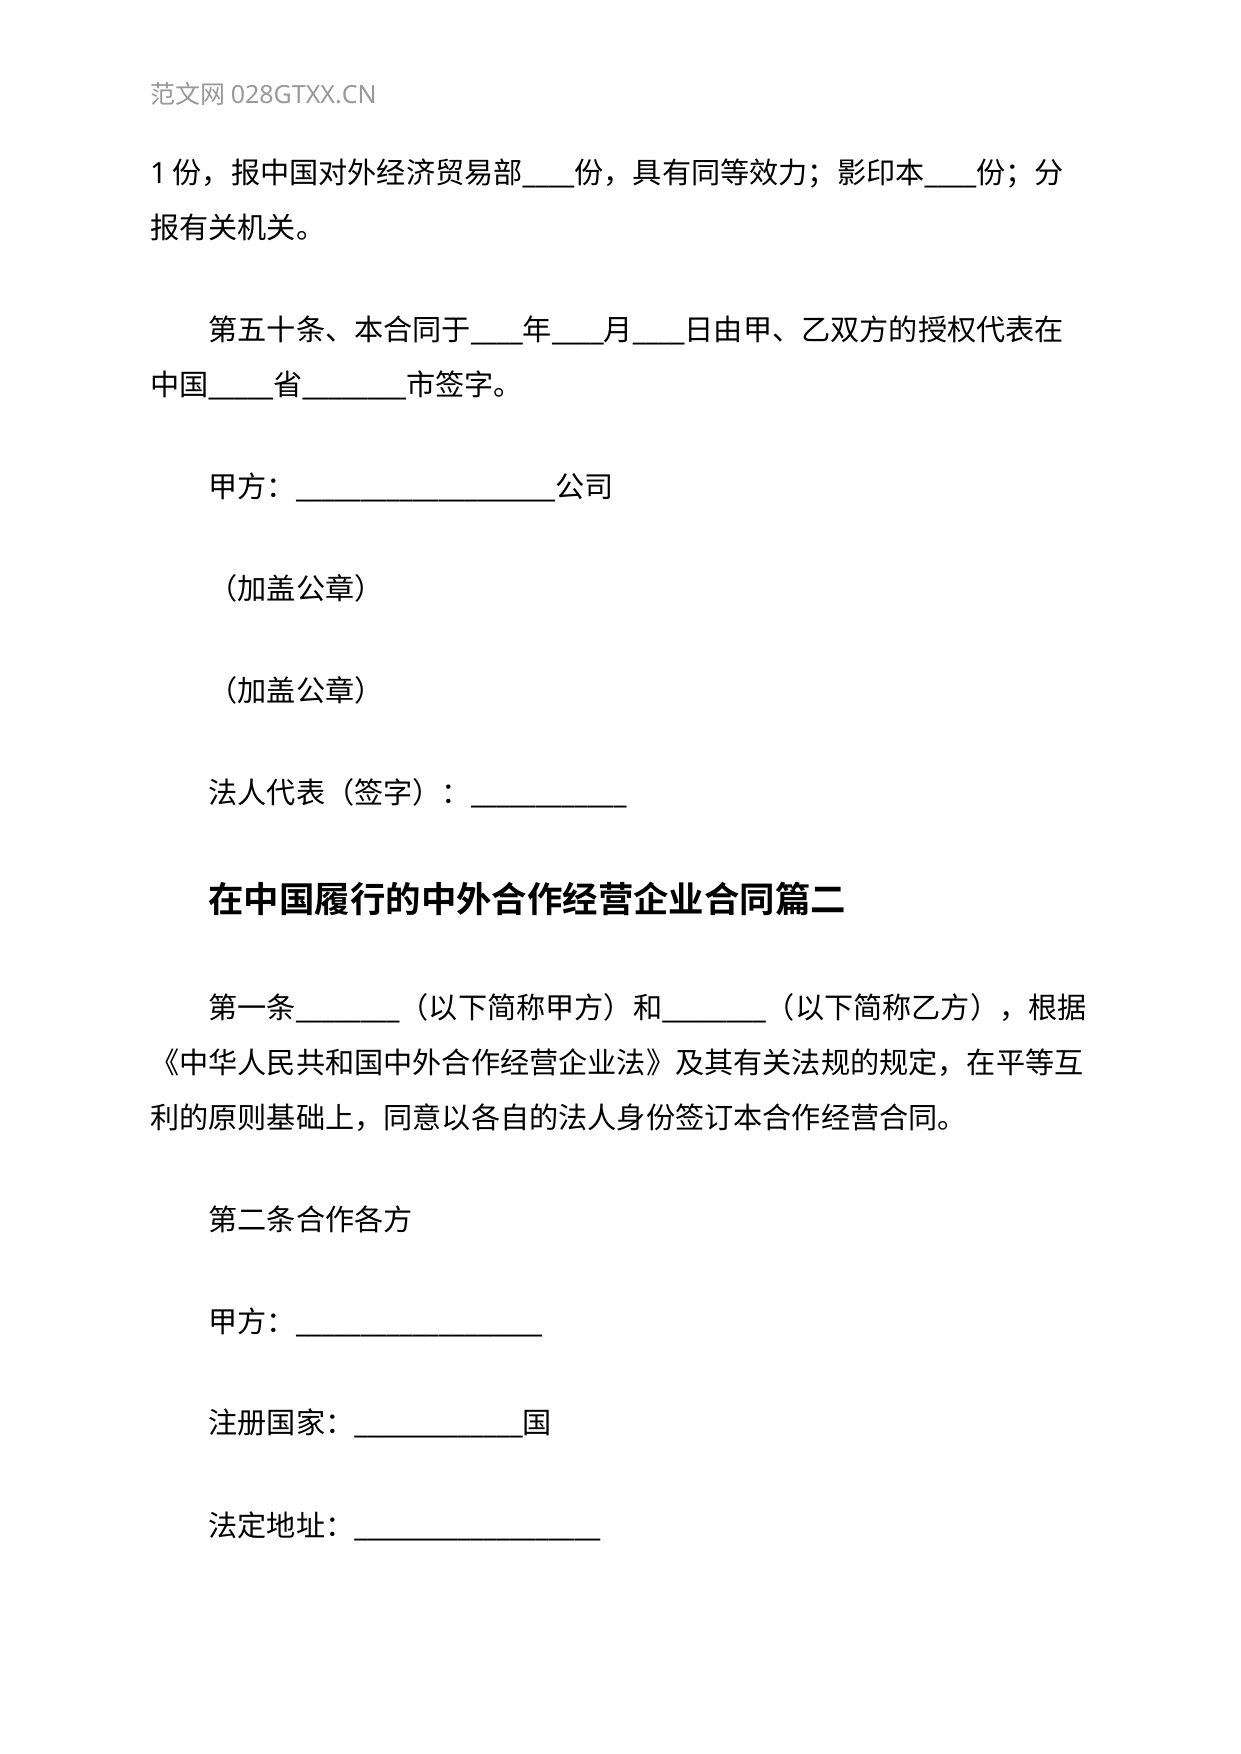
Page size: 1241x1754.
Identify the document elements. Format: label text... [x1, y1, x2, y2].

text 法人代表（签字）：____________ [150, 769, 1090, 812]
text 甲方：___________________ [150, 1298, 1090, 1341]
text （加盖公章） [150, 667, 1090, 710]
text （加盖公章） [150, 566, 1090, 608]
text 甲方：____________________公司 [150, 464, 1090, 506]
text 第二条合作各方 [150, 1196, 1090, 1239]
text 第五十条、本合同于____年____月____日由甲、乙双方的授权代表在中国_____省________市签字。 [150, 307, 1090, 404]
text 在中国履行的中外合作经营企业合同篇二 [150, 871, 1090, 922]
text 法定地址：___________________ [150, 1502, 1090, 1544]
text 第一条________（以下简称甲方）和________（以下简称乙方），根据《中华人民共和国中外合作经营企业法》及其有关法规的规定，在平等互利的原则基础上，同意以各自的法人身份签订本合作经营合同。 [150, 985, 1090, 1137]
text 注册国家：_____________国 [150, 1400, 1090, 1442]
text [150, 150, 1090, 247]
